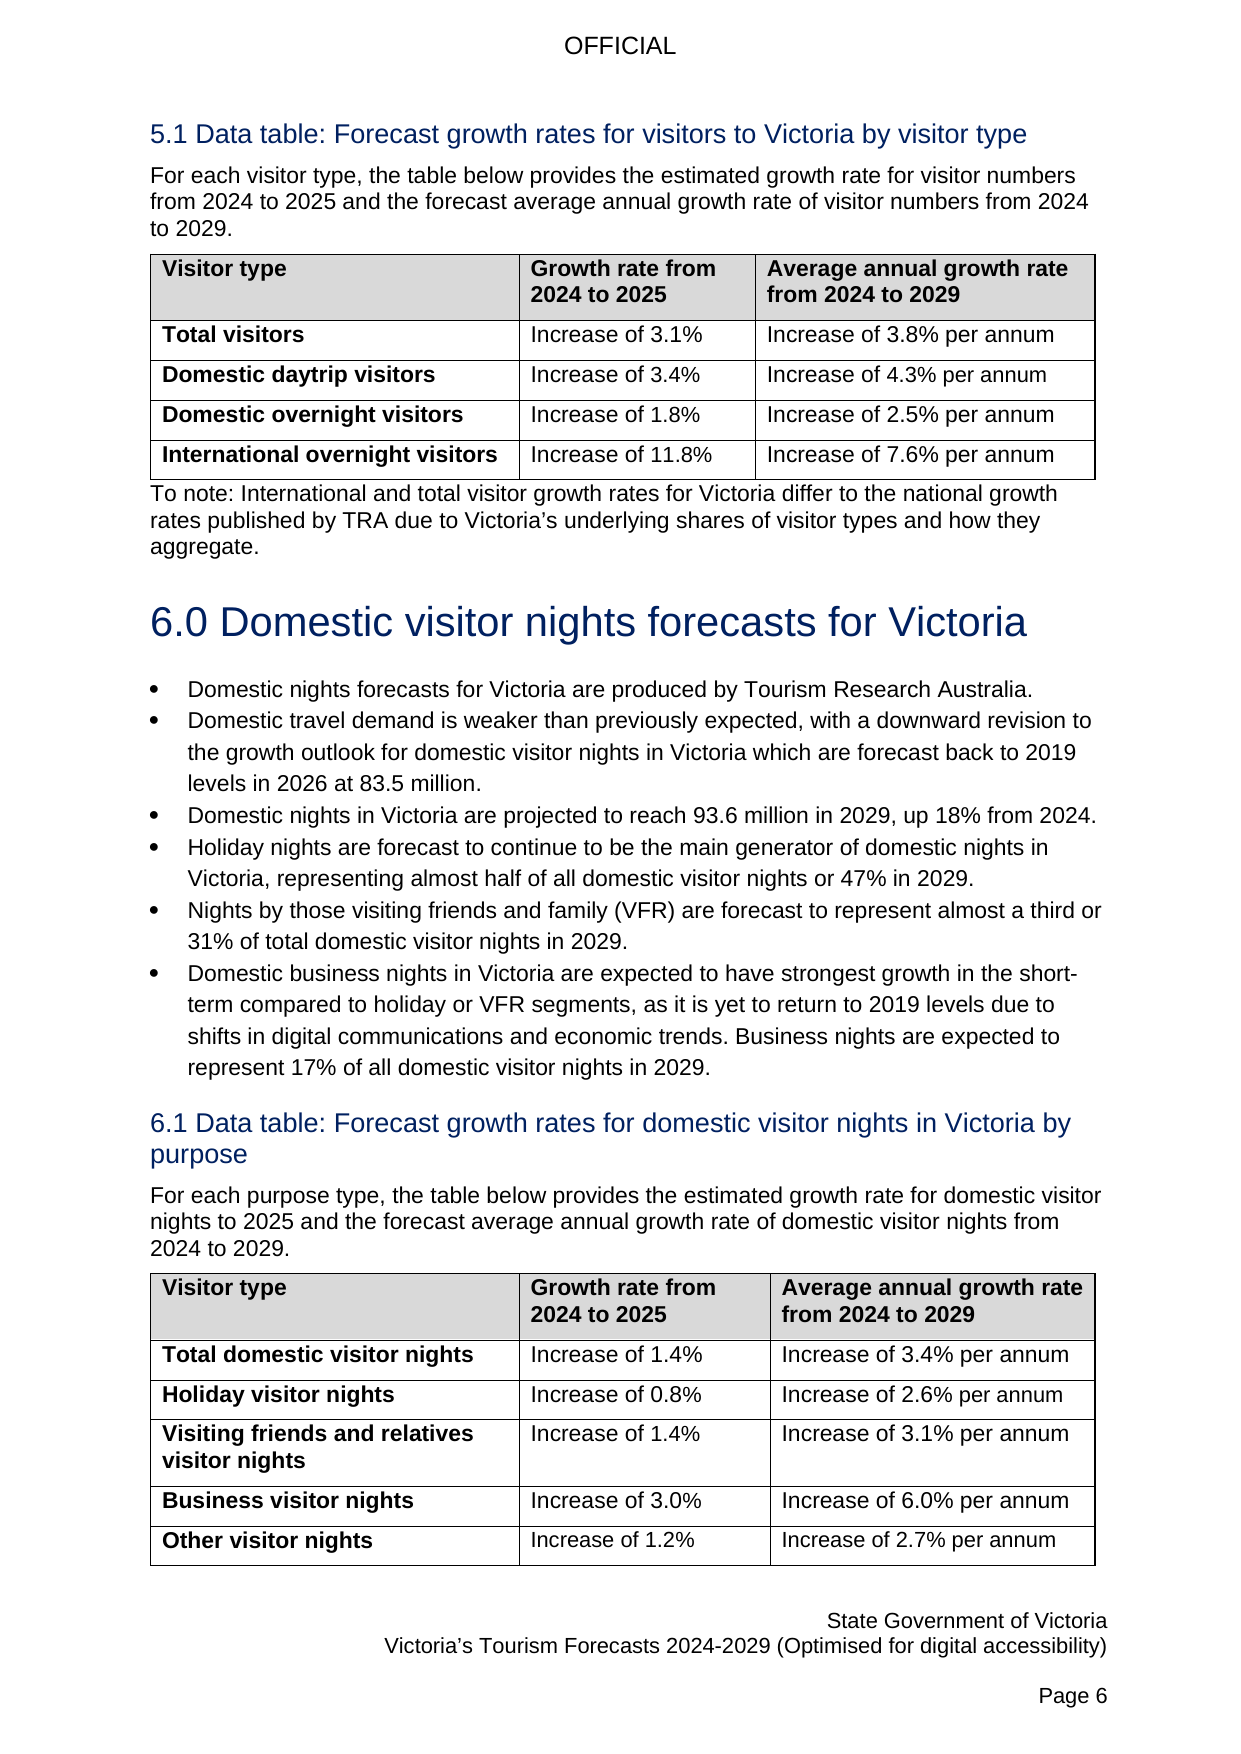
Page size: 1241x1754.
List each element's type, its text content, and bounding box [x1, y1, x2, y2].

table_cell Increase of 3.1% [520, 321, 755, 360]
table_cell Increase of 7.6% per annum [756, 441, 1094, 479]
table_cell Increase of 1.2% [520, 1527, 770, 1565]
table_cell Increase of 1.8% [520, 401, 755, 439]
table_header Average annual growth rate from 2024 to 2029 [771, 1274, 1094, 1339]
table_cell Increase of 1.4% [520, 1420, 770, 1486]
subtitle 6.0 Domestic visitor nights forecasts for Victoria [150, 597, 1107, 645]
text To note: International and total visitor growth rates for Victoria differ to the national growth rates published by TRA due to Victoria’s underlying shares of visitor types and how they aggregate. [150, 480, 1107, 559]
table_cell Total visitors [151, 321, 519, 360]
table_cell Increase of 2.5% per annum [756, 401, 1094, 439]
table_cell Increase of 3.4% [520, 361, 755, 399]
subtitle 5.1 Data table: Forecast growth rates for visitors to Victoria by visitor type [150, 118, 1107, 149]
table_header Average annual growth rate from 2024 to 2029 [756, 255, 1094, 320]
table_cell Domestic overnight visitors [151, 401, 519, 439]
table_cell Increase of 2.7% per annum [771, 1527, 1094, 1565]
table_cell Increase of 2.6% per annum [771, 1381, 1094, 1419]
text For each visitor type, the table below provides the estimated growth rate for visitor numbers from 2024 to 2025 and the forecast average annual growth rate of visitor numbers from 2024 to 2029. [150, 162, 1107, 241]
subtitle 6.1 Data table: Forecast growth rates for domestic visitor nights in Victoria by purpose [150, 1107, 1107, 1169]
table_cell Increase of 0.8% [520, 1381, 770, 1419]
table_cell Visiting friends and relatives visitor nights [151, 1420, 519, 1486]
table_cell International overnight visitors [151, 441, 519, 479]
table_cell Increase of 3.4% per annum [771, 1341, 1094, 1379]
table_cell Total domestic visitor nights [151, 1341, 519, 1379]
list Domestic travel demand is weaker than previously expected, with a downward revision to the growth outlook for domestic visitor nights in Victoria which are forecast back to 2019 levels in 2026 at 83.5 million. [150, 707, 1107, 797]
list Nights by those visiting friends and family (VFR) are forecast to represent almost a third or 31% of total domestic visitor nights in 2029. [150, 897, 1107, 954]
table_header Growth rate from 2024 to 2025 [520, 255, 755, 320]
list Domestic nights forecasts for Victoria are produced by Tourism Research Australia. [150, 676, 1107, 702]
list Domestic business nights in Victoria are expected to have strongest growth in the short-term compared to holiday or VFR segments, as it is yet to return to 2019 levels due to shifts in digital communications and economic trends. Business nights are expected to represent 17% of all domestic visitor nights in 2029. [150, 960, 1107, 1081]
table_cell Increase of 6.0% per annum [771, 1487, 1094, 1526]
table_cell Increase of 3.0% [520, 1487, 770, 1526]
table_cell Increase of 4.3% per annum [756, 361, 1094, 399]
table_cell Business visitor nights [151, 1487, 519, 1526]
table_cell Increase of 3.1% per annum [771, 1420, 1094, 1486]
table_header Visitor type [151, 1274, 519, 1339]
table_cell Increase of 1.4% [520, 1341, 770, 1379]
list Domestic nights in Victoria are projected to reach 93.6 million in 2029, up 18% from 2024. [150, 802, 1107, 828]
table_cell Increase of 3.8% per annum [756, 321, 1094, 360]
table_cell Holiday visitor nights [151, 1381, 519, 1419]
table_header Visitor type [151, 255, 519, 320]
text For each purpose type, the table below provides the estimated growth rate for domestic visitor nights to 2025 and the forecast average annual growth rate of domestic visitor nights from 2024 to 2029. [150, 1182, 1107, 1261]
table_cell Domestic daytrip visitors [151, 361, 519, 399]
table_cell Increase of 11.8% [520, 441, 755, 479]
list Holiday nights are forecast to continue to be the main generator of domestic nights in Victoria, representing almost half of all domestic visitor nights or 47% in 2029. [150, 833, 1107, 891]
table_cell Other visitor nights [151, 1527, 519, 1565]
table_header Growth rate from 2024 to 2025 [520, 1274, 770, 1339]
